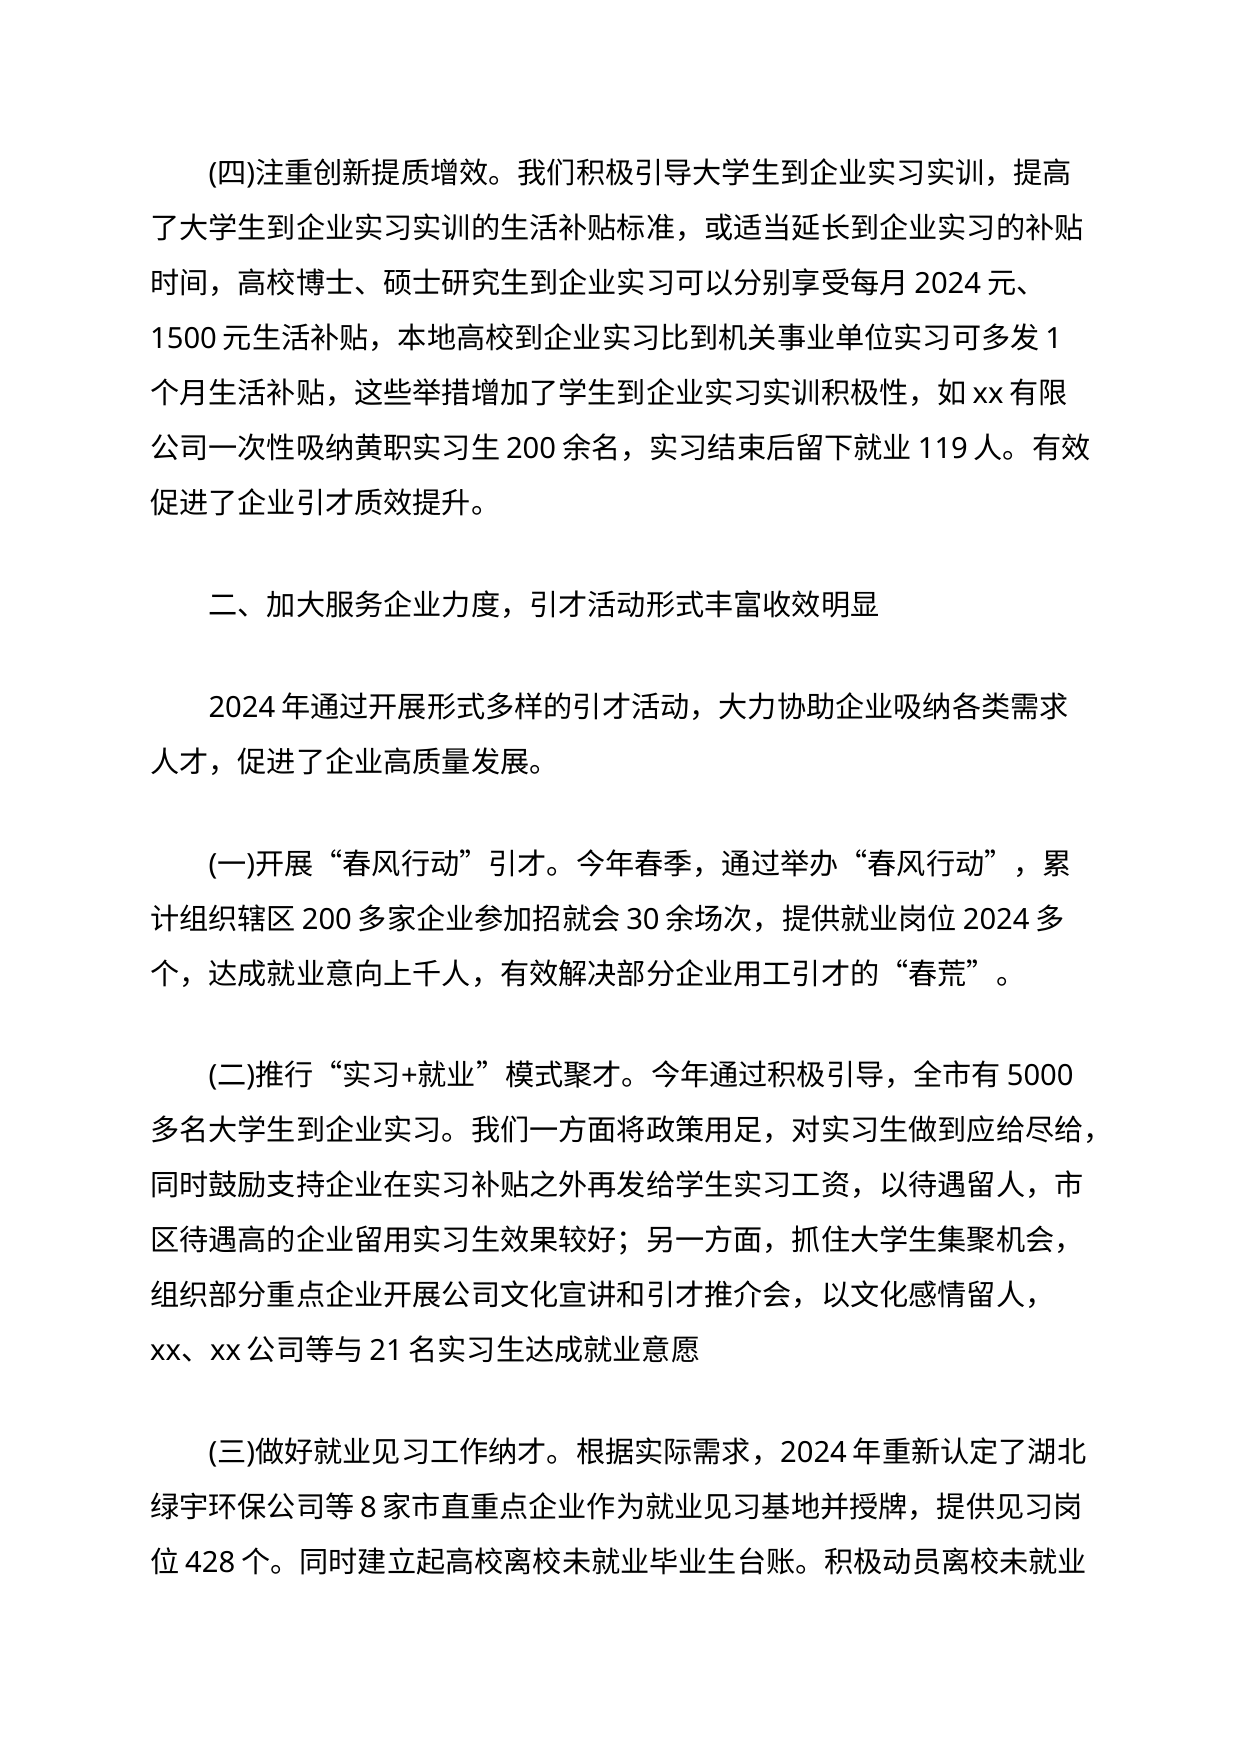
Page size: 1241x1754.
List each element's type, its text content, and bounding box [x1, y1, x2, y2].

text (四)注重创新提质增效。我们积极引导大学生到企业实习实训，提高了大学生到企业实习实训的生活补贴标准，或适当延长到企业实习的补贴时间，高校博士、硕士研究生到企业实习可以分别享受每月2024元、1500元生活补贴，本地高校到企业实习比到机关事业单位实习可多发1个月生活补贴，这些举措增加了学生到企业实习实训积极性，如xx有限公司一次性吸纳黄职实习生200余名，实习结束后留下就业119人。有效促进了企业引才质效提升。 [150, 150, 1090, 522]
text (一)开展“春风行动”引才。今年春季，通过举办“春风行动”，累计组织辖区200多家企业参加招就会30余场次，提供就业岗位2024多个，达成就业意向上千人，有效解决部分企业用工引才的“春荒”。 [150, 840, 1090, 992]
text (二)推行“实习+就业”模式聚才。今年通过积极引导，全市有5000多名大学生到企业实习。我们一方面将政策用足，对实习生做到应给尽给，同时鼓励支持企业在实习补贴之外再发给学生实习工资，以待遇留人，市区待遇高的企业留用实习生效果较好；另一方面，抓住大学生集聚机会，组织部分重点企业开展公司文化宣讲和引才推介会，以文化感情留人，xx、xx公司等与21名实习生达成就业意愿 [150, 1052, 1090, 1369]
text 2024年通过开展形式多样的引才活动，大力协助企业吸纳各类需求人才，促进了企业高质量发展。 [150, 683, 1090, 781]
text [150, 1428, 1090, 1581]
text 二、加大服务企业力度，引才活动形式丰富收效明显 [150, 582, 1090, 624]
